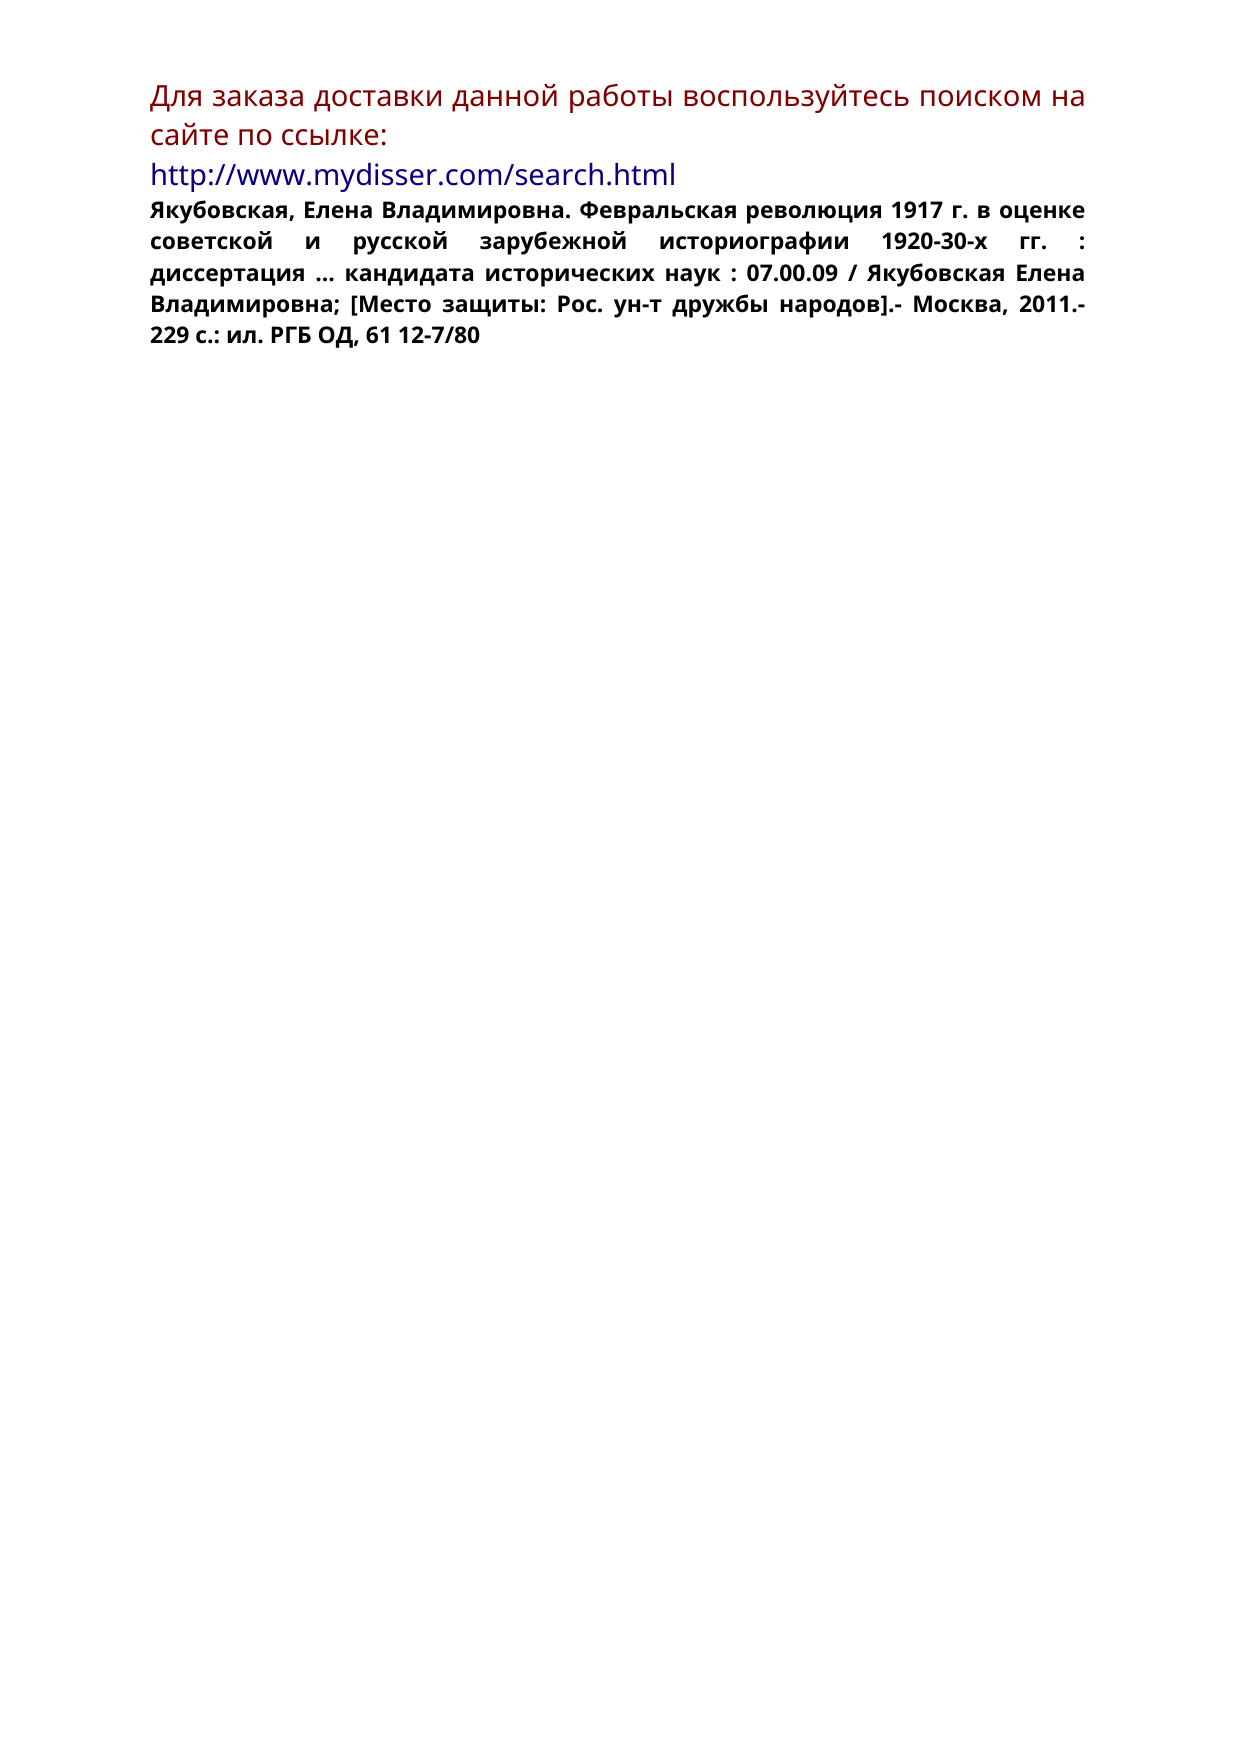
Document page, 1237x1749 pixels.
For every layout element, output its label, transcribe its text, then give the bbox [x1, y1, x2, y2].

text Якубовская, Елена Владимировна. Февральская революция 1917 г. в оценке советской и русской зарубежной историографии 1920-30-х гг. : диссертация ... кандидата исторических наук : 07.00.09 / Якубовская Елена Владимировна; [Место защиты: Рос. ун-т дружбы народов].- Москва, 2011.- 229 с.: ил. РГБ ОД, 61 12-7/80 [150, 194, 1086, 350]
